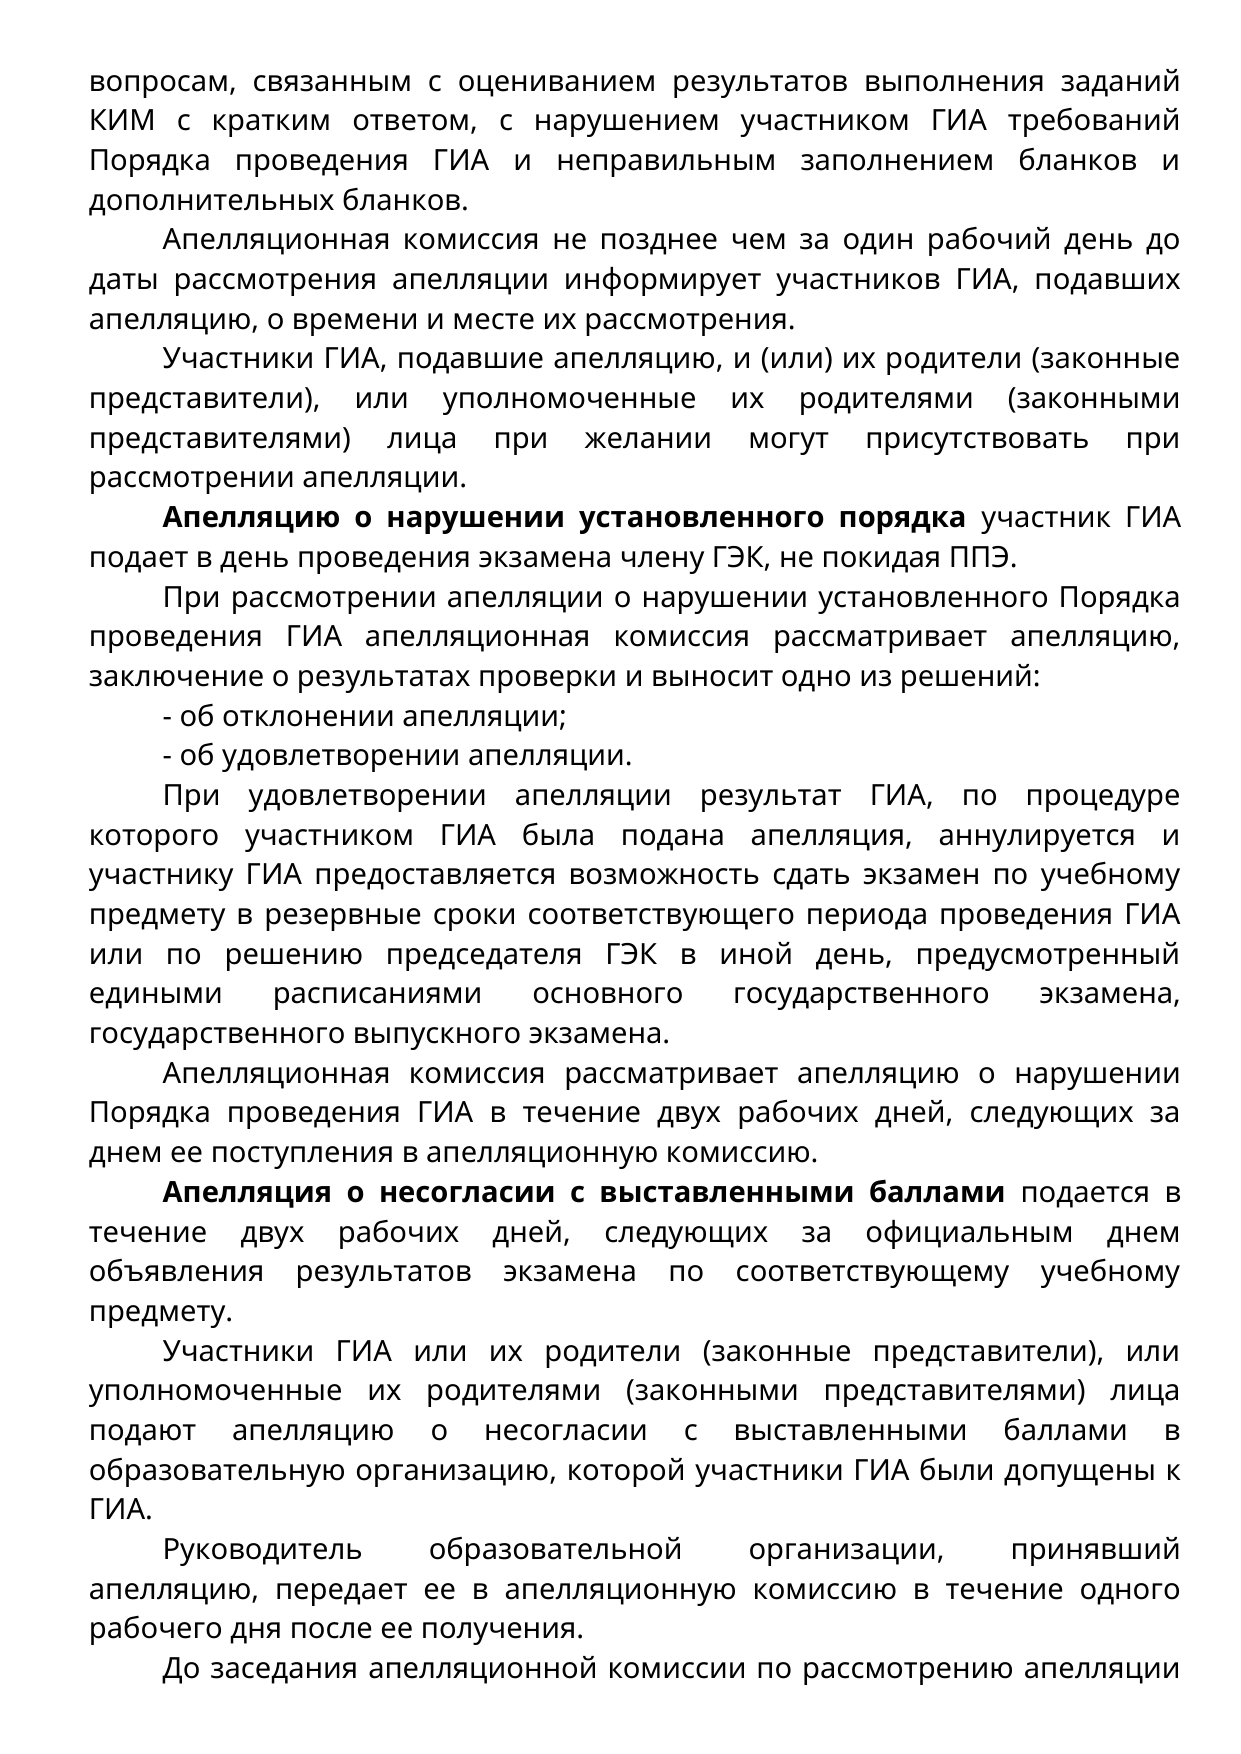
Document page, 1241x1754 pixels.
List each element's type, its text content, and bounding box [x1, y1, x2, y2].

text При удовлетворении апелляции результат ГИА, по процедуре которого участником ГИА была подана апелляция, аннулируется и участнику ГИА предоставляется возможность сдать экзамен по учебному предмету в резервные сроки соответствующего периода проведения ГИА или по решению председателя ГЭК в иной день, предусмотренный едиными расписаниями основного государственного экзамена, государственного выпускного экзамена. [89, 774, 1181, 1052]
text Апелляционная комиссия не позднее чем за один рабочий день до даты рассмотрения апелляции информирует участников ГИА, подавших апелляцию, о времени и месте их рассмотрения. [89, 219, 1181, 338]
text - об отклонении апелляции; [89, 695, 1181, 734]
text Апелляционная комиссия рассматривает апелляцию о нарушении Порядка проведения ГИА в течение двух рабочих дней, следующих за днем ее поступления в апелляционную комиссию. [89, 1052, 1181, 1171]
text Апелляция о несогласии с выставленными баллами подается в течение двух рабочих дней, следующих за официальным днем объявления результатов экзамена по соответствующему учебному предмету. [89, 1171, 1181, 1330]
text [89, 60, 1181, 219]
text Участники ГИА или их родители (законные представители), или уполномоченные их родителями (законными представителями) лица подают апелляцию о несогласии с выставленными баллами в образовательную организацию, которой участники ГИА были допущены к ГИА. [89, 1330, 1181, 1528]
text Апелляцию о нарушении установленного порядка участник ГИА подает в день проведения экзамена члену ГЭК, не покидая ППЭ. [89, 496, 1181, 576]
text Участники ГИА, подавшие апелляцию, и (или) их родители (законные представители), или уполномоченные их родителями (законными представителями) лица при желании могут присутствовать при рассмотрении апелляции. [89, 338, 1181, 496]
text Руководитель образовательной организации, принявший апелляцию, передает ее в апелляционную комиссию в течение одного рабочего дня после ее получения. [89, 1528, 1181, 1647]
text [89, 1647, 1181, 1687]
text При рассмотрении апелляции о нарушении установленного Порядка проведения ГИА апелляционная комиссия рассматривает апелляцию, заключение о результатах проверки и выносит одно из решений: [89, 576, 1181, 695]
text - об удовлетворении апелляции. [89, 734, 1181, 774]
